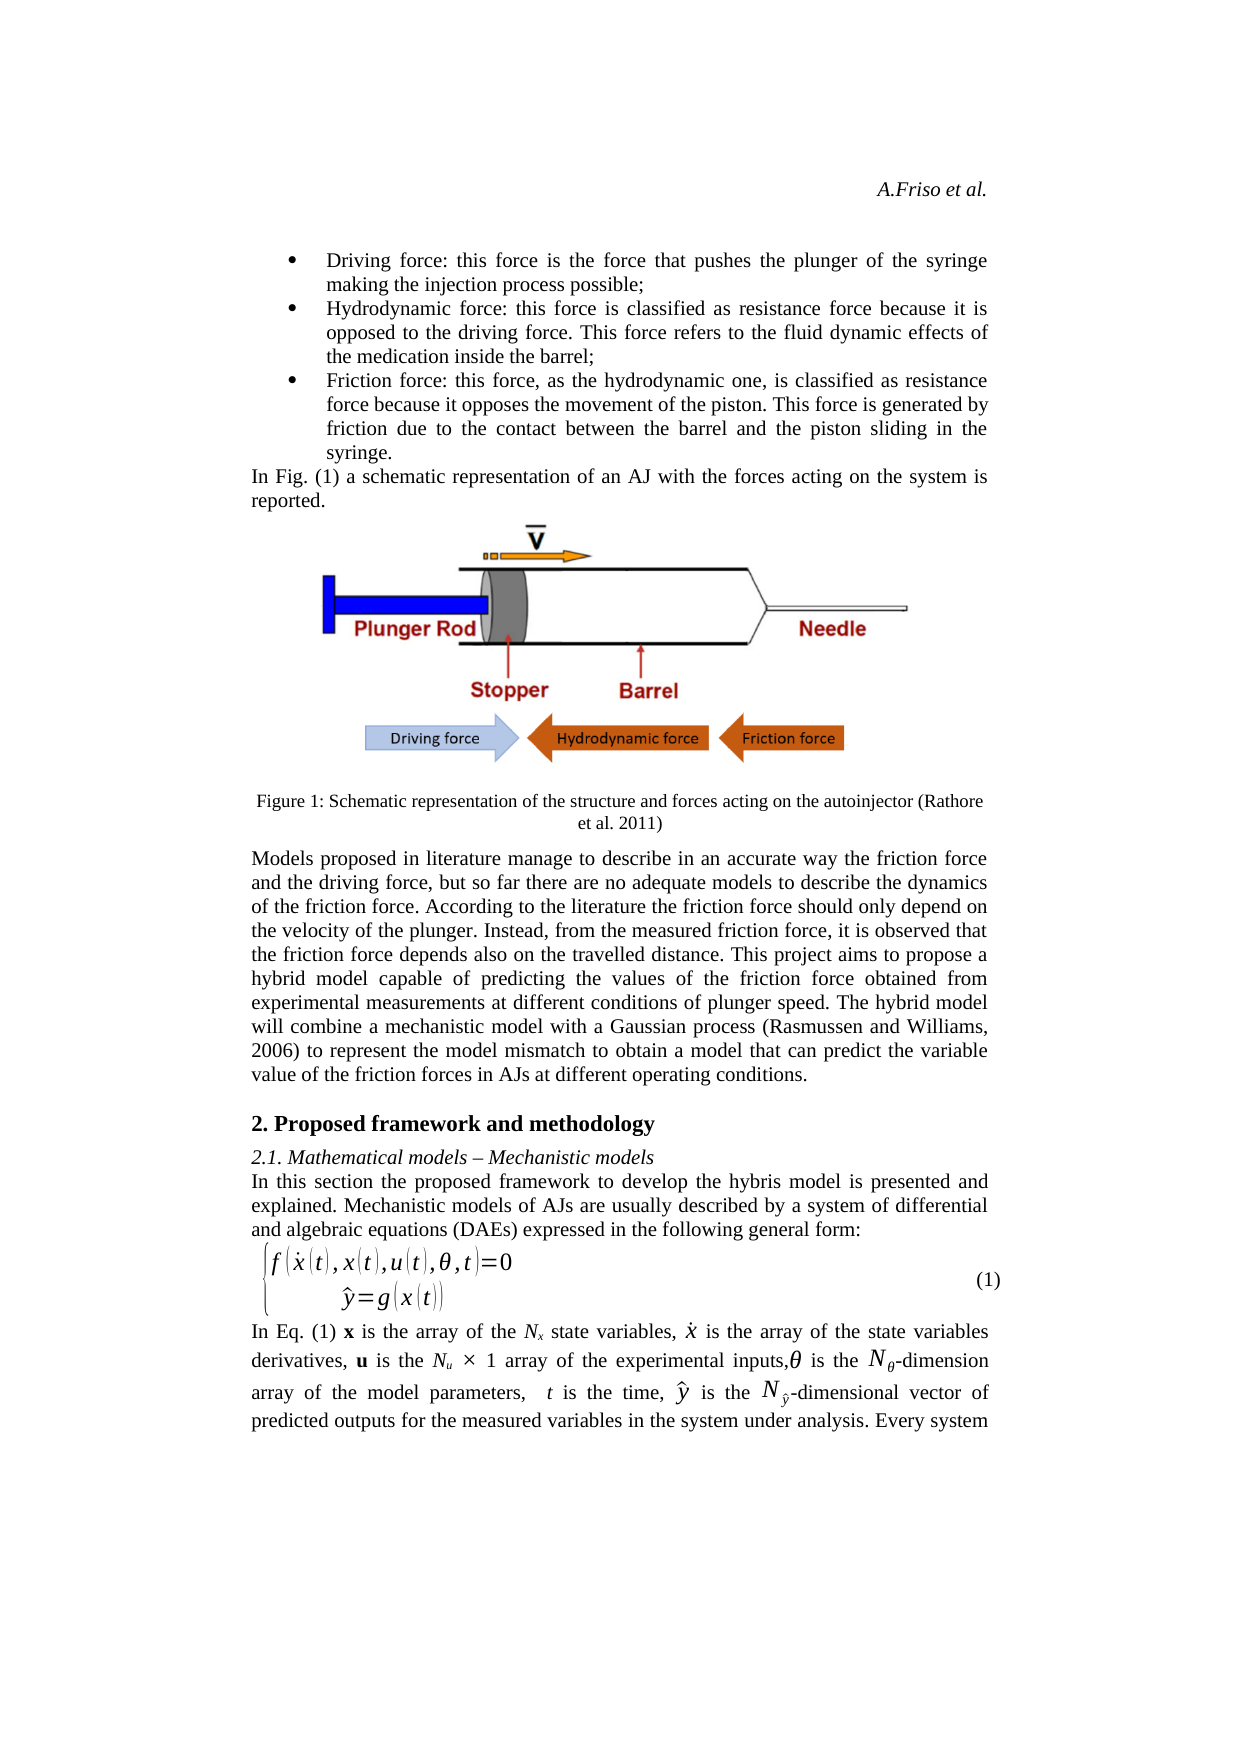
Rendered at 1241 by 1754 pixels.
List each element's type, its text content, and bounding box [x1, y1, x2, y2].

text Models proposed in literature manage to describe in an accurate way the friction force and the driving force, but so far there are no adequate models to describe the dynamics of the friction force. According to the literature the friction force should only depend on the velocity of the plunger. Instead, from the measured friction force, it is observed that the friction force depends also on the travelled distance. This project aims to propose a hybrid model capable of predicting the values of the friction force obtained from experimental measurements at different conditions of plunger speed. The hybrid model will combine a mechanistic model with a Gaussian process (Rasmussen and Williams, 2006) to represent the model mismatch to obtain a model that can predict the variable value of the friction forces in AJs at different operating conditions. [251, 846, 989, 1086]
text In Fig. (1) a schematic representation of an AJ with the forces acting on the system is reported. [251, 464, 989, 512]
table_header [251, 1241, 965, 1317]
list Friction force: this force, as the hydrodynamic one, is classified as resistance force because it opposes the movement of the piston. This force is generated by friction due to the contact between the barrel and the piston sliding in the syringe. [288, 368, 989, 464]
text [251, 1317, 989, 1432]
text Figure 1: Schematic representation of the structure and forces acting on the autoinjector (Rathore et al. 2011) [251, 790, 989, 833]
table_header (1) [965, 1241, 1012, 1317]
text Mathematical models – Mechanistic models [251, 1145, 989, 1169]
picture [311, 512, 929, 780]
list Driving force: this force is the force that pushes the plunger of the syringe making the injection process possible; [288, 248, 989, 296]
list Hydrodynamic force: this force is classified as resistance force because it is opposed to the driving force. This force refers to the fluid dynamic effects of the medication inside the barrel; [288, 296, 989, 368]
text In this section the proposed framework to develop the hybris model is presented and explained. Mechanistic models of AJs are usually described by a system of differential and algebraic equations (DAEs) expressed in the following general form: [251, 1169, 989, 1241]
text Proposed framework and methodology [251, 1111, 989, 1136]
